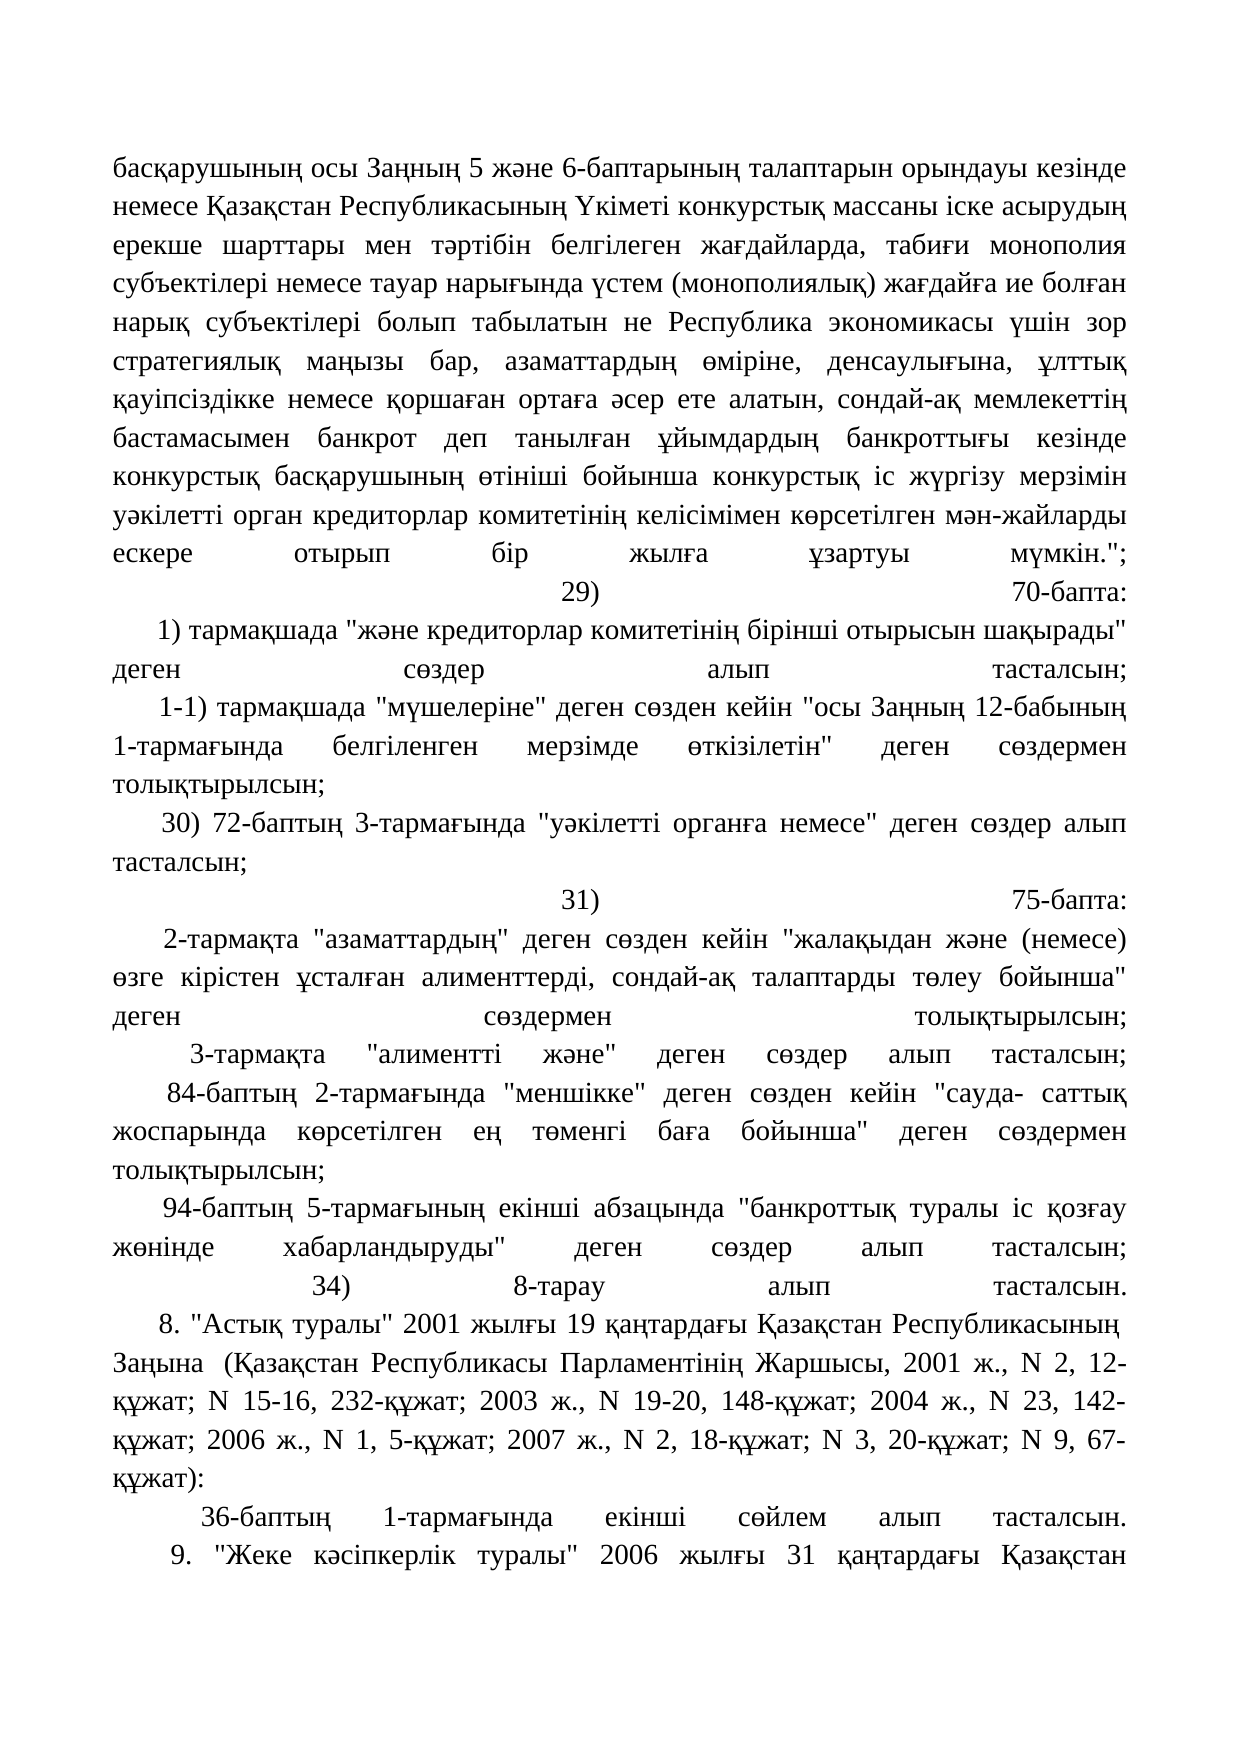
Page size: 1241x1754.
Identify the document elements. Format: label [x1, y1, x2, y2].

text [112, 150, 1128, 1571]
